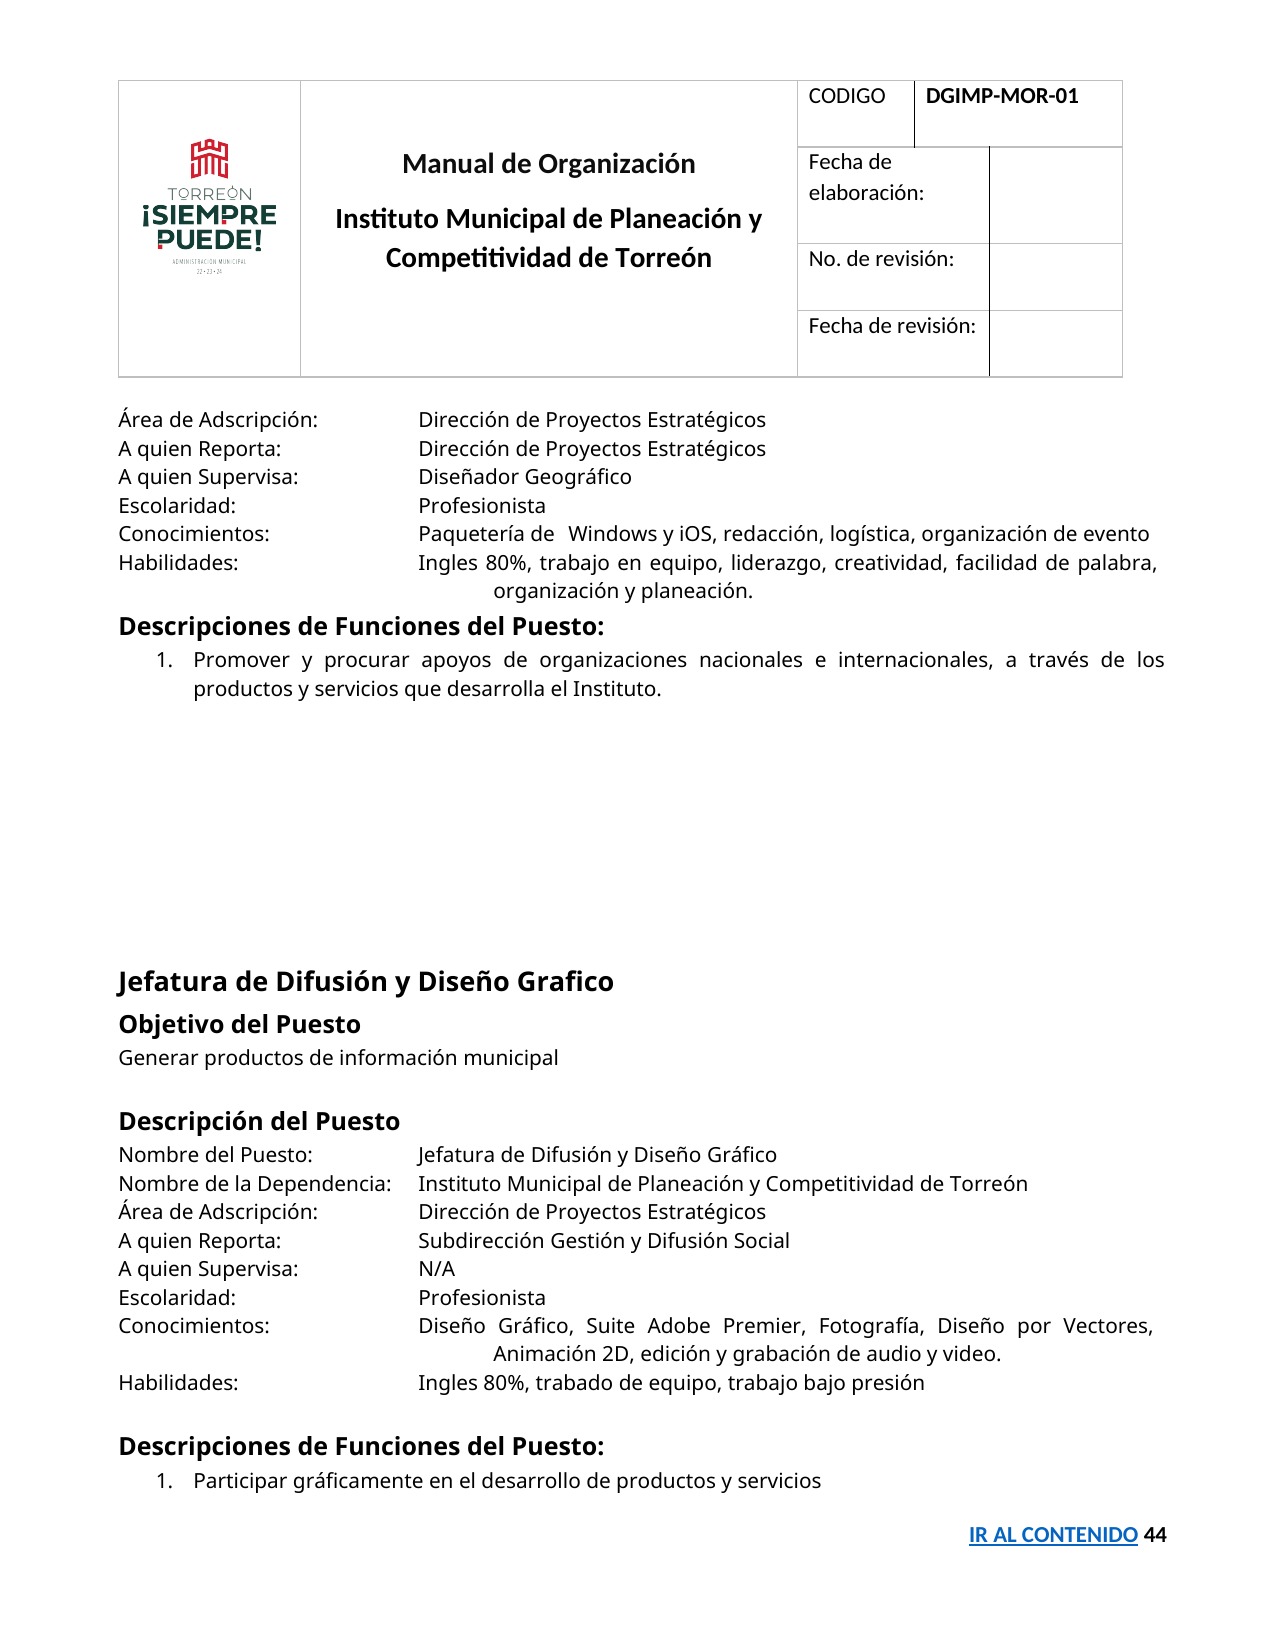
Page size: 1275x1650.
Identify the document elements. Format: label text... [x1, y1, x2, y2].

text A quien Reporta: Subdirección Gestión y Difusión Social [118, 1226, 1167, 1254]
text Área de Adscripción: Dirección de Proyectos Estratégicos [118, 1197, 1167, 1226]
text A quien Reporta: Dirección de Proyectos Estratégicos [118, 434, 1167, 462]
text Nombre del Puesto: Jefatura de [118, 1141, 1167, 1169]
subtitle Descripción del Puesto [118, 1104, 1167, 1138]
text Habilidades: Ingles 80%, trabajo en equipo, liderazgo, creatividad, facilidad de palabra, organización y planeación. [118, 548, 1167, 604]
text Nombre de la Dependencia: Instituto Municipal de Planeación y Competitividad de Torreón [118, 1169, 1167, 1197]
text Conocimientos: Diseño Gráfico, Suite Adobe Premier, Fotografía, Diseño por Vectores, Animación 2D, edición y grabación de audio y video. [118, 1311, 1167, 1368]
text Habilidades: Ingles 80%, trabado de equipo, trabajo bajo presión [118, 1368, 1167, 1396]
text A quien Supervisa: N/A [118, 1254, 1167, 1283]
subtitle Objetivo del Puesto [118, 1006, 1167, 1040]
list Promover y procurar apoyos de organizaciones nacionales e internacionales, a través de los productos y servicios que desarrolla el Instituto. [156, 645, 1167, 702]
list Participar gráficamente en el desarrollo de productos y servicios [156, 1466, 1167, 1494]
subtitle Descripciones de Funciones del Puesto: [118, 609, 1167, 643]
text Escolaridad: Profesionista [118, 491, 1167, 519]
subtitle Descripciones de Funciones del Puesto: [118, 1429, 1167, 1463]
text Generar productos de información municipal [118, 1043, 1167, 1072]
picture [129, 131, 291, 289]
text Conocimientos: Paquetería de Windows y iOS, redacción, logística, organización de evento [118, 519, 1167, 548]
text Escolaridad: Profesionista [118, 1283, 1167, 1311]
text A quien Supervisa: Diseñador Geográfico [118, 462, 1167, 491]
text Área de Adscripción: Dirección de Proyectos Estratégicos [118, 405, 1167, 434]
subtitle Jefatura de Difusión y Diseño Grafico [118, 962, 1167, 999]
